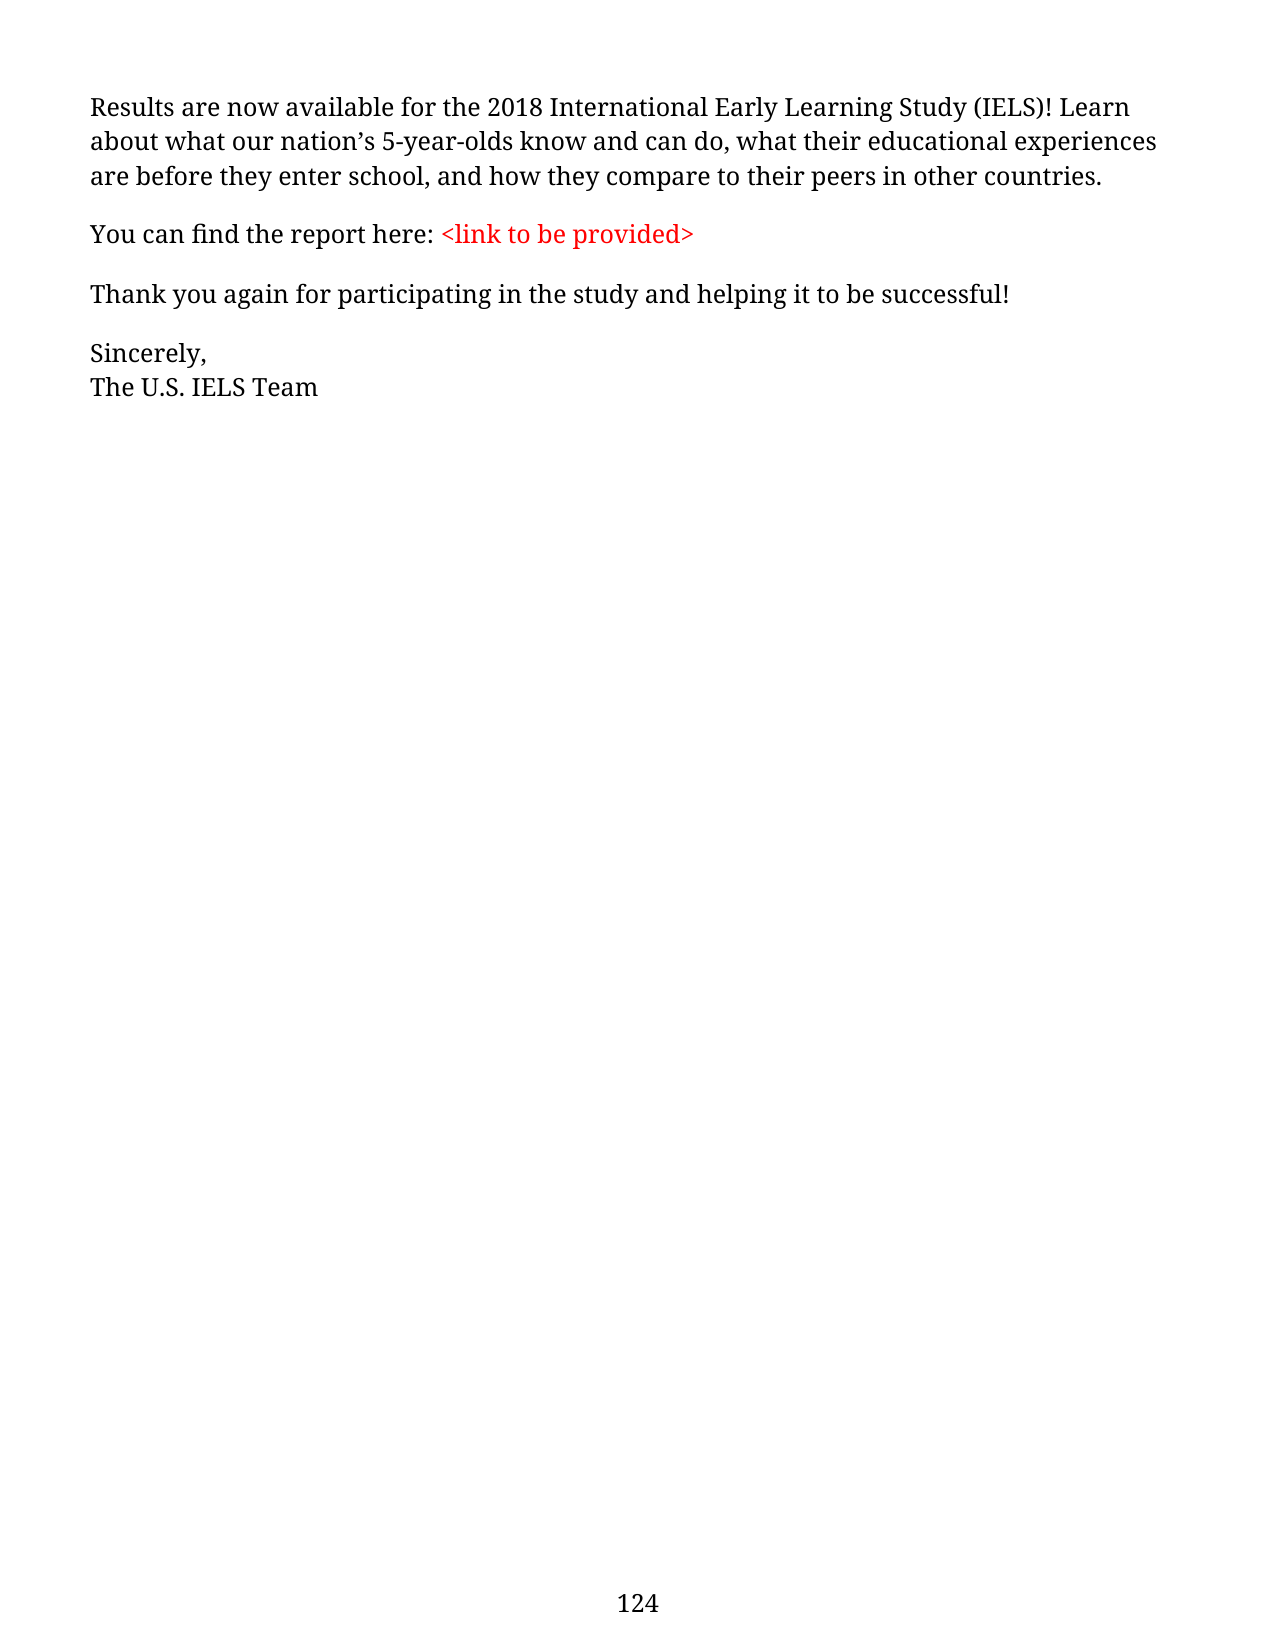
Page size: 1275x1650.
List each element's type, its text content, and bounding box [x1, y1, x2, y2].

subtitle The U.S. IELS Team [90, 369, 1185, 403]
text Sincerely, [90, 335, 1185, 369]
text Results are now available for the 2018 International Early Learning Study (IELS)! Learn about what our nation’s 5-year-olds know and can do, what their educational experiences are before they enter school, and how they compare to their peers in other countries. [90, 90, 1185, 192]
text Thank you again for participating in the study and helping it to be successful! [90, 276, 1185, 310]
text You can find the report here: <link to be provided> [90, 217, 1185, 251]
